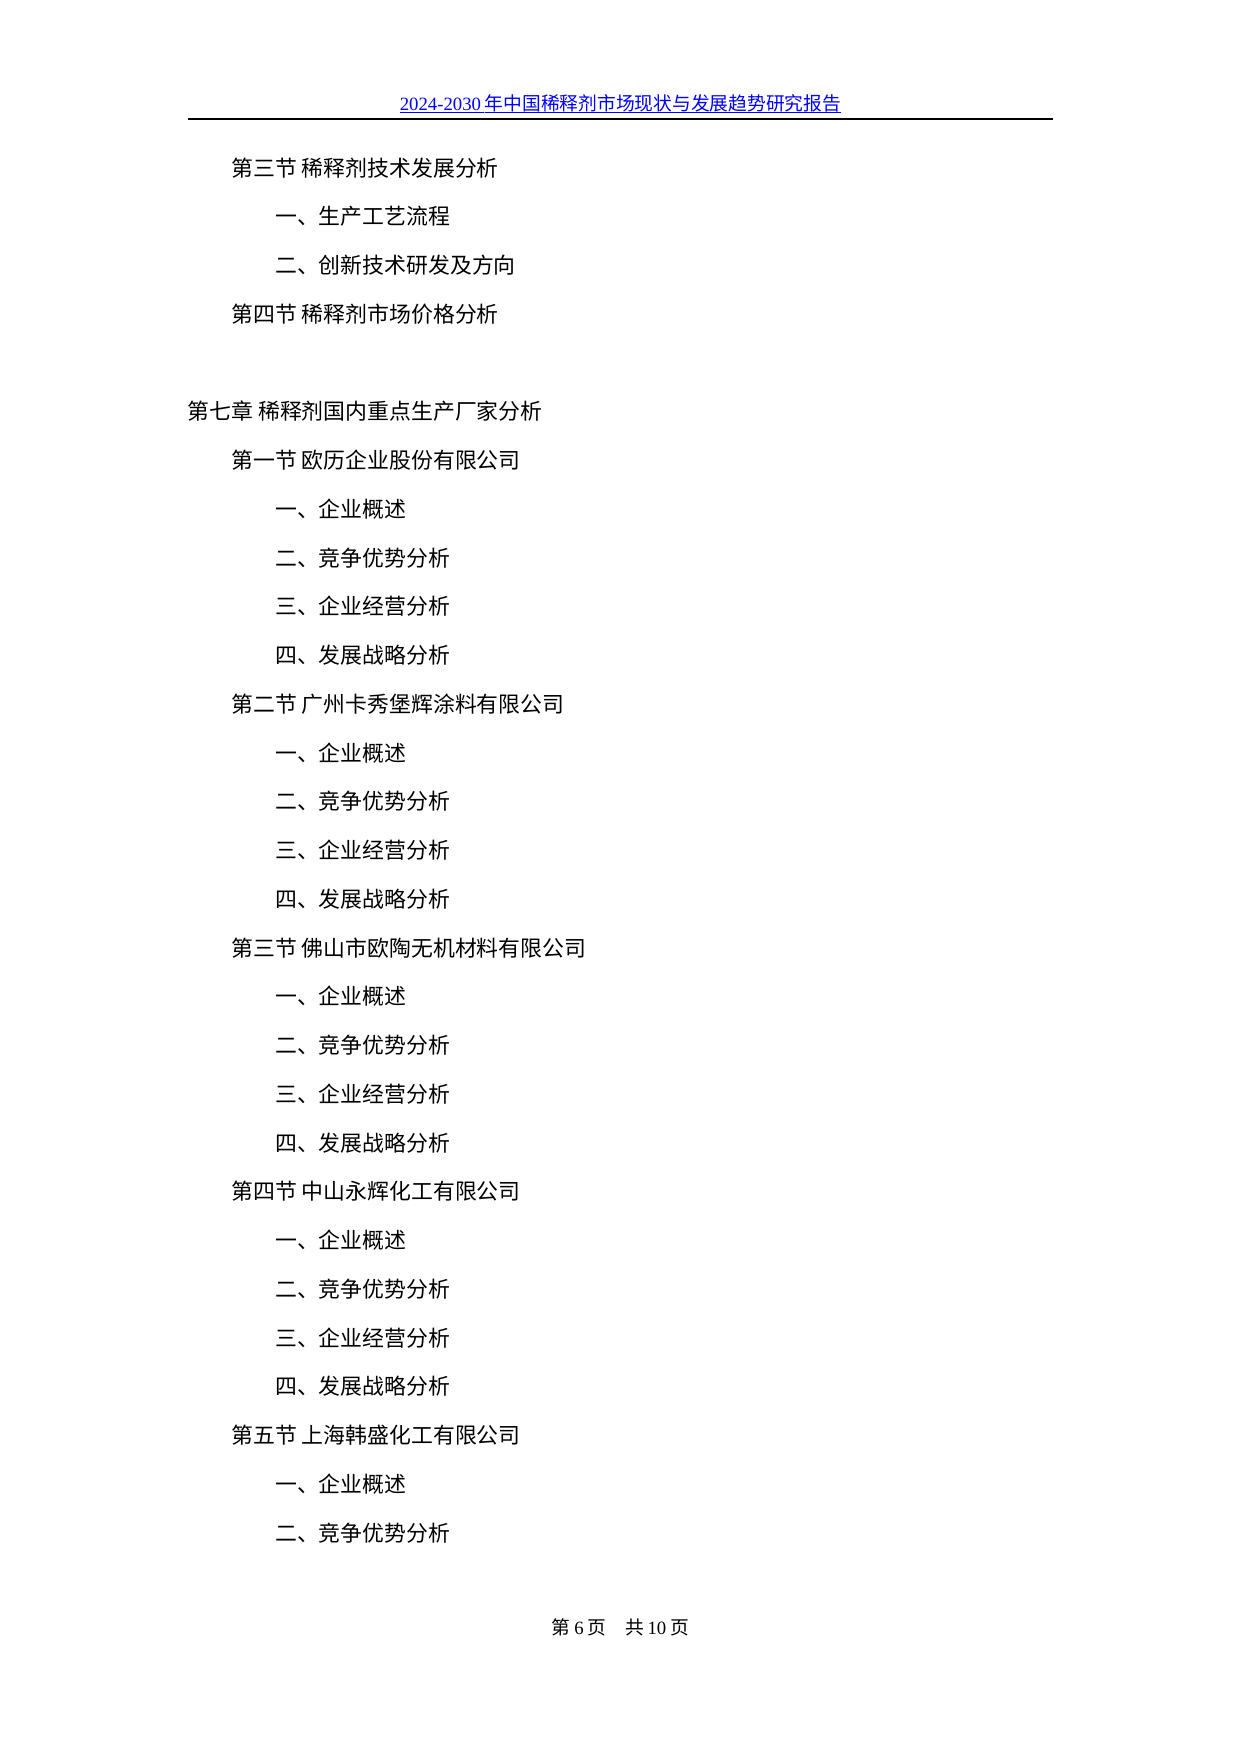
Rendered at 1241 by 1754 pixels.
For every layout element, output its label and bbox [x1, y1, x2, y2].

text [187, 150, 1053, 1548]
